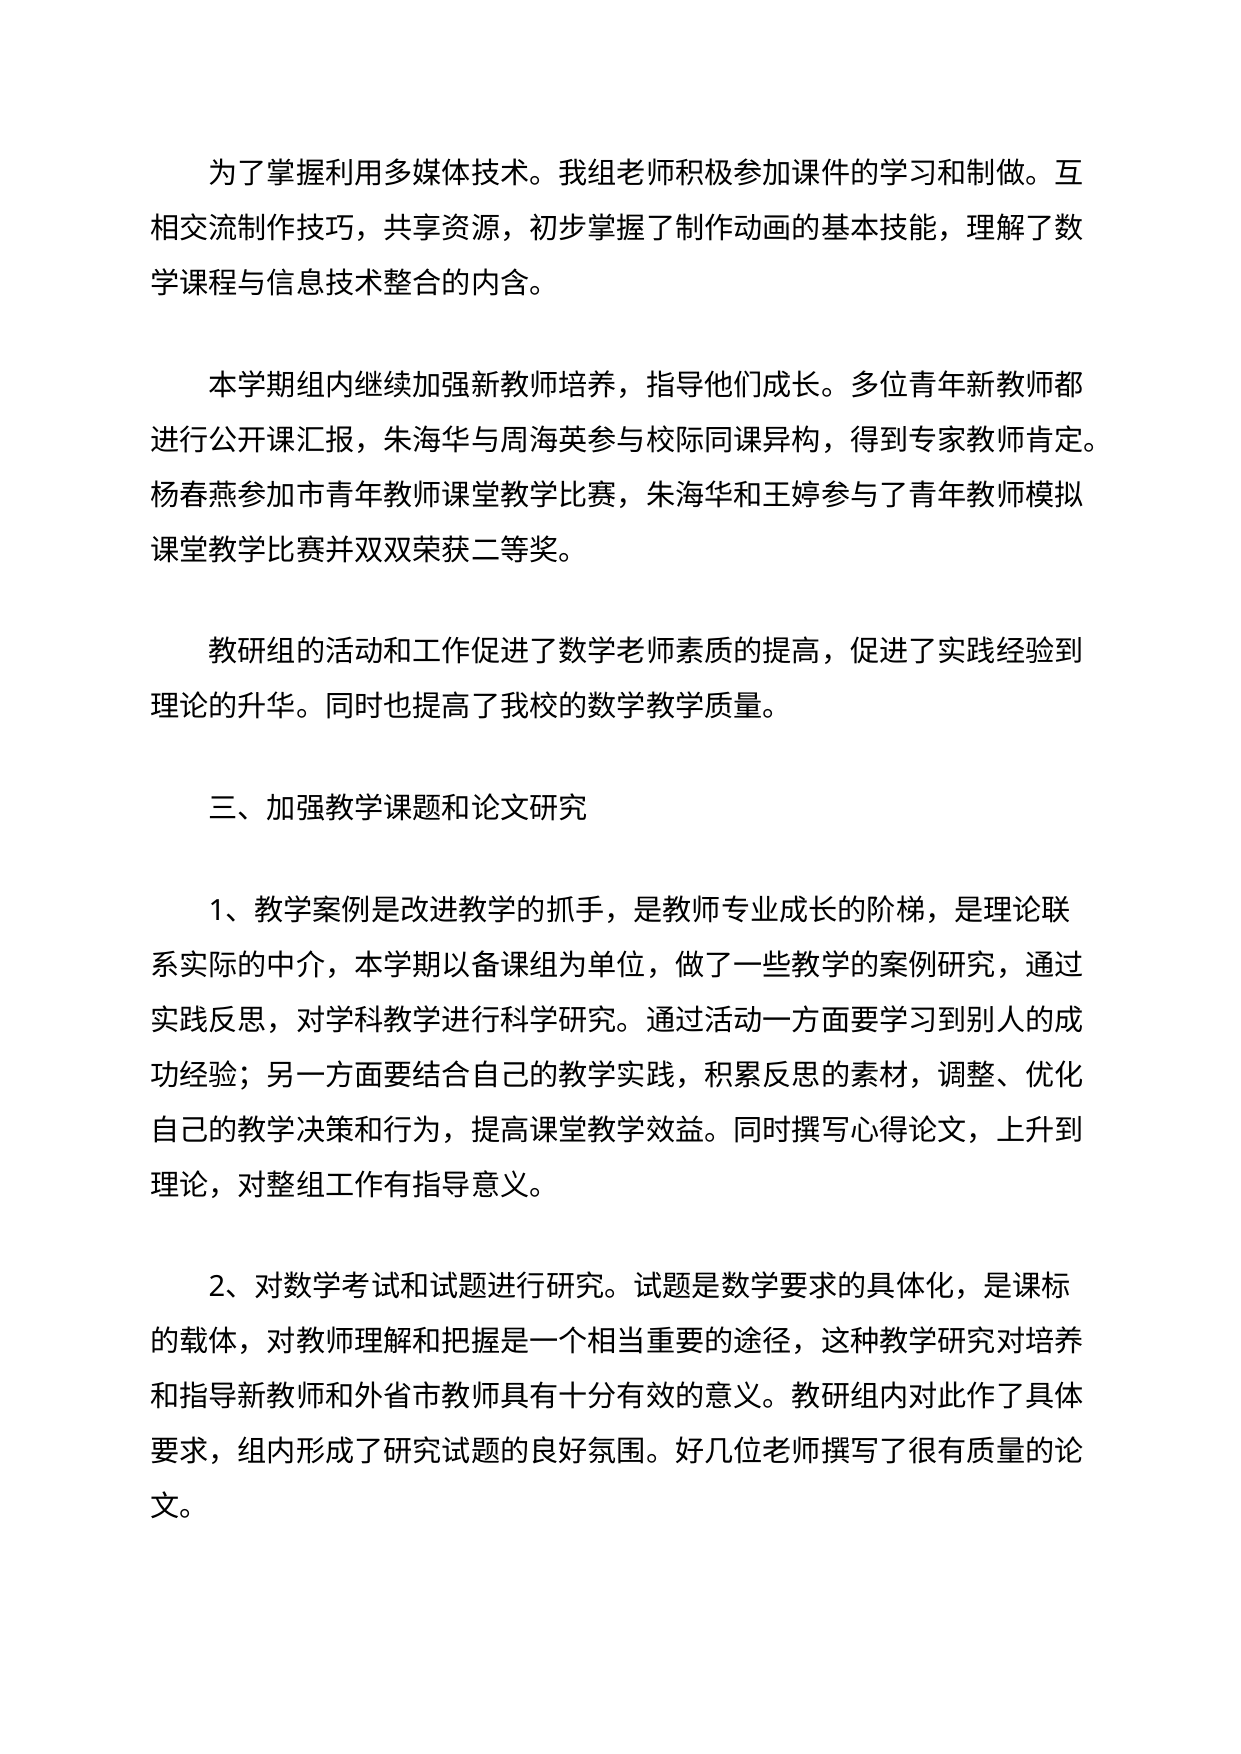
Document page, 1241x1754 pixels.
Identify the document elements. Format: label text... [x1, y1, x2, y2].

text 为了掌握利用多媒体技术。我组老师积极参加课件的学习和制做。互相交流制作技巧，共享资源，初步掌握了制作动画的基本技能，理解了数学课程与信息技术整合的内含。 [150, 150, 1090, 302]
text 三、加强教学课题和论文研究 [150, 785, 1090, 827]
text 教研组的活动和工作促进了数学老师素质的提高，促进了实践经验到理论的升华。同时也提高了我校的数学教学质量。 [150, 628, 1090, 725]
text 1、教学案例是改进教学的抓手，是教师专业成长的阶梯，是理论联系实际的中介，本学期以备课组为单位，做了一些教学的案例研究，通过实践反思，对学科教学进行科学研究。通过活动一方面要学习到别人的成功经验；另一方面要结合自己的教学实践，积累反思的素材，调整、优化自己的教学决策和行为，提高课堂教学效益。同时撰写心得论文，上升到理论，对整组工作有指导意义。 [150, 886, 1090, 1203]
text 本学期组内继续加强新教师培养，指导他们成长。多位青年新教师都进行公开课汇报，朱海华与周海英参与校际同课异构，得到专家教师肯定。杨春燕参加市青年教师课堂教学比赛，朱海华和王婷参与了青年教师模拟课堂教学比赛并双双荣获二等奖。 [150, 362, 1090, 568]
text 2、对数学考试和试题进行研究。试题是数学要求的具体化，是课标的载体，对教师理解和把握是一个相当重要的途径，这种教学研究对培养和指导新教师和外省市教师具有十分有效的意义。教研组内对此作了具体要求，组内形成了研究试题的良好氛围。好几位老师撰写了很有质量的论文。 [150, 1263, 1090, 1525]
